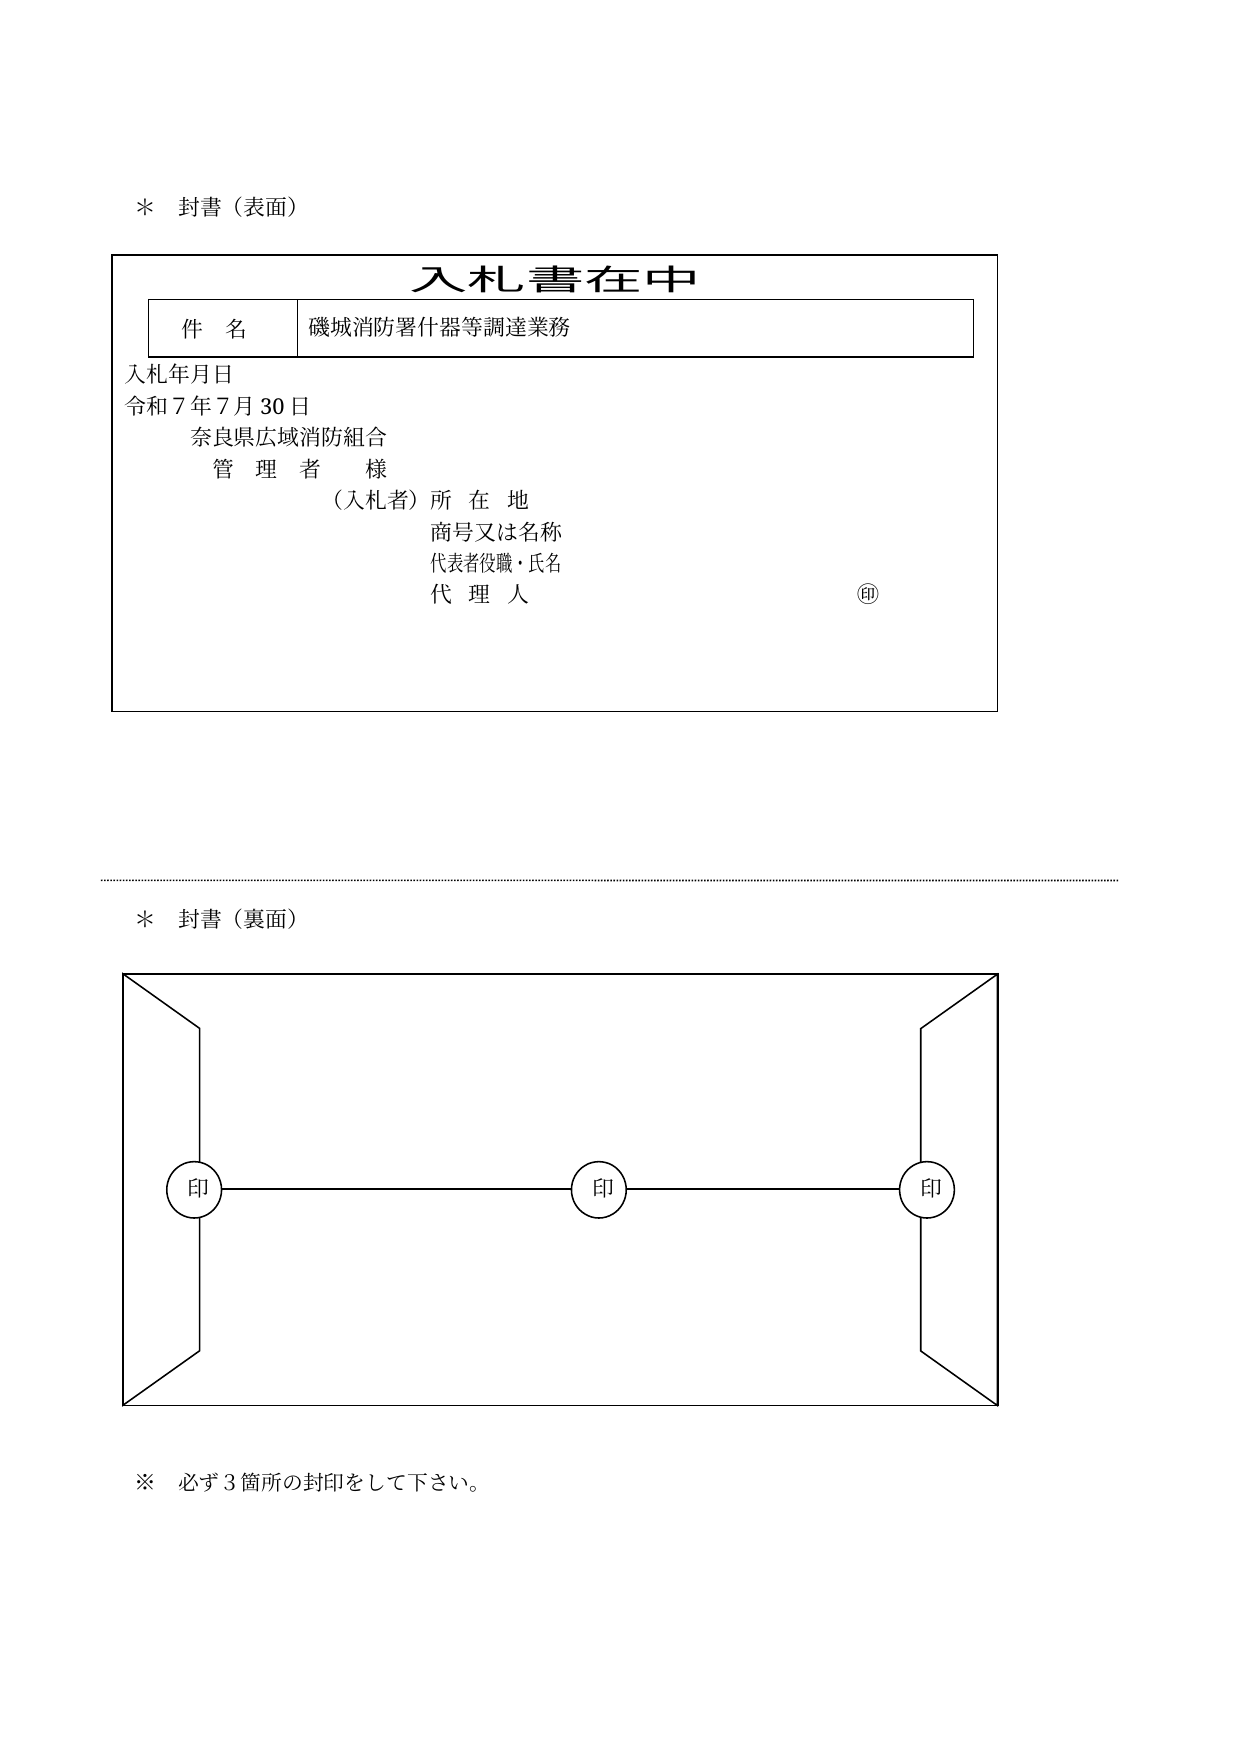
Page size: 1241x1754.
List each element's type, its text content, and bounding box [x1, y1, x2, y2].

text ※ 必ず３箇所の封印をして下さい。 [112, 1462, 1128, 1499]
text ＊ 封書（表面） [134, 187, 1128, 224]
text ＊ 封書（裏面） [134, 899, 1128, 937]
